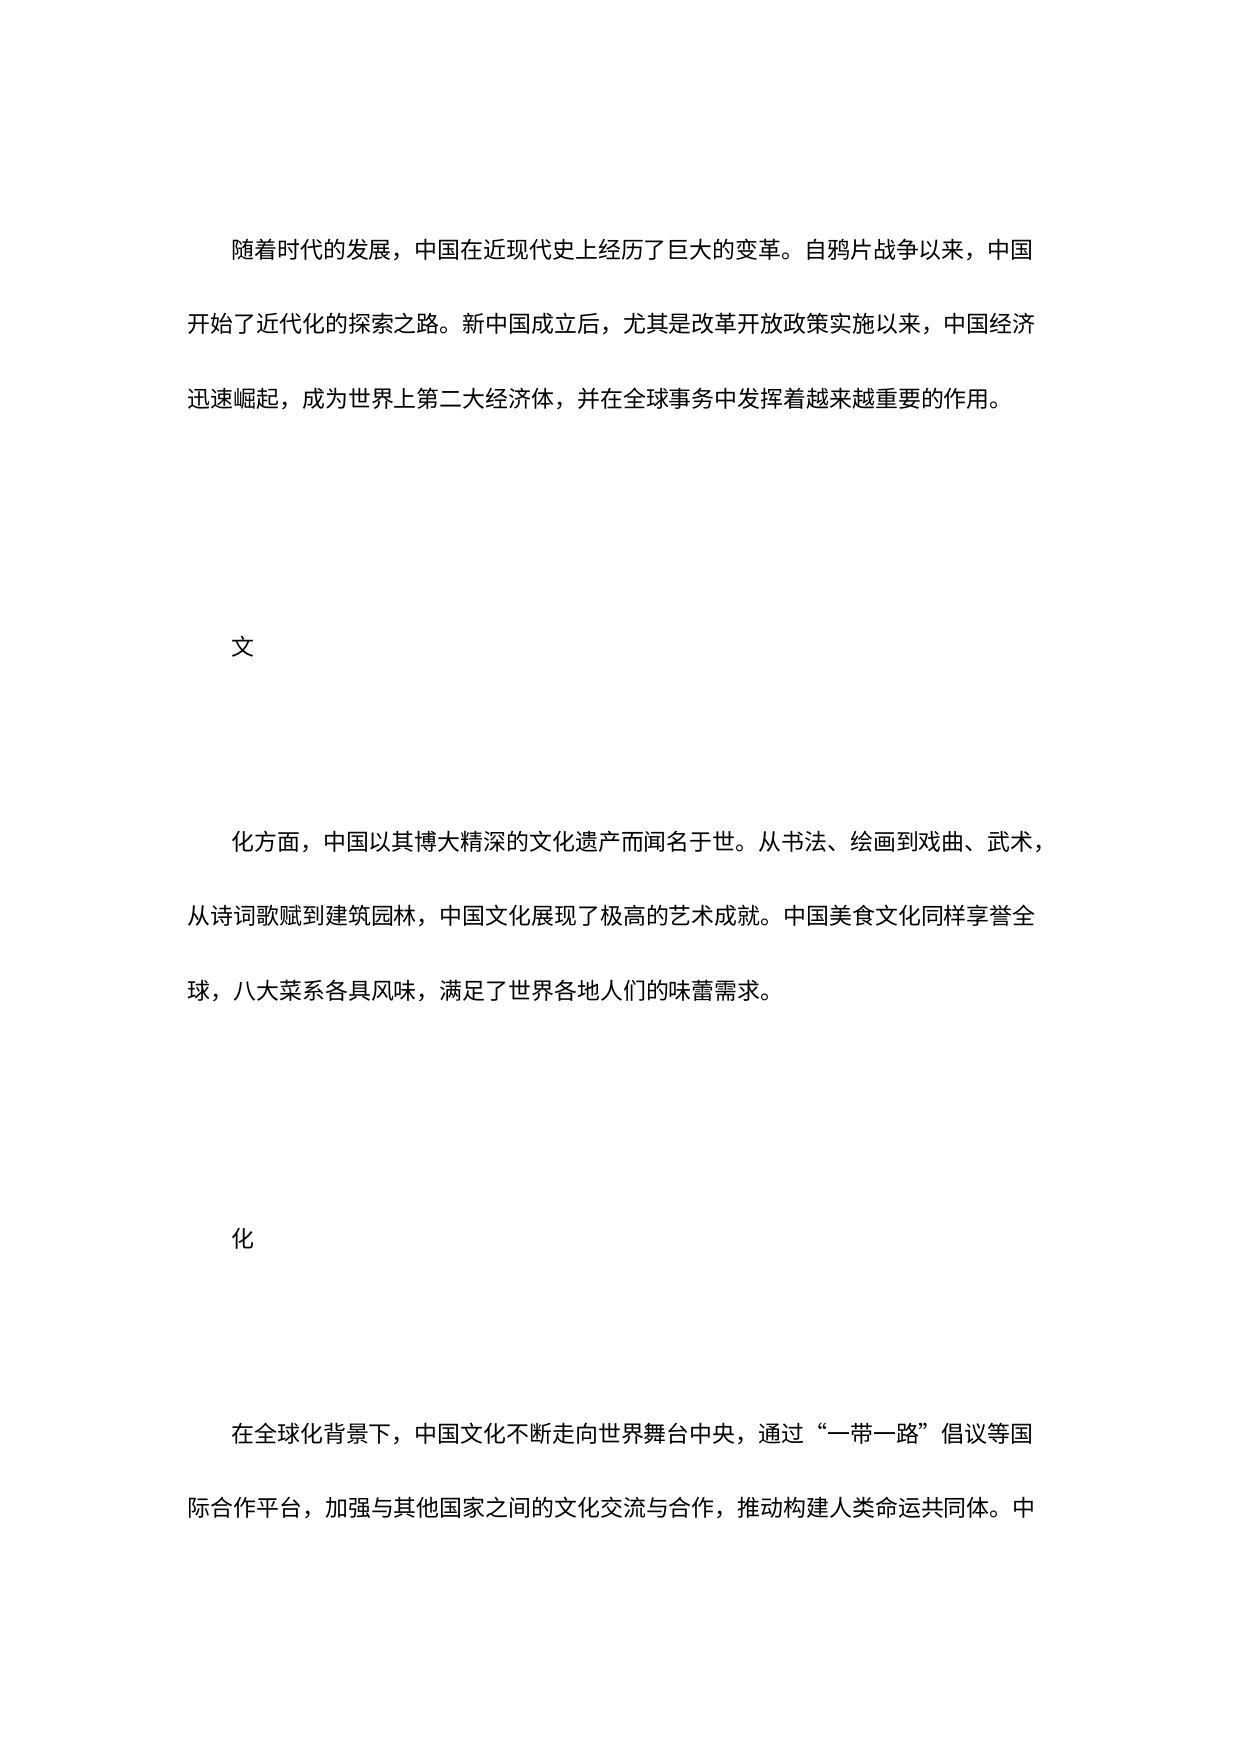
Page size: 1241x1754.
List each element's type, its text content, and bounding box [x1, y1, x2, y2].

text 随着时代的发展，中国在近现代史上经历了巨大的变革。自鸦片战争以来，中国开始了近代化的探索之路。新中国成立后，尤其是改革开放政策实施以来，中国经济迅速崛起，成为世界上第二大经济体，并在全球事务中发挥着越来越重要的作用。 [187, 216, 1053, 430]
text 化方面，中国以其博大精深的文化遗产而闻名于世。从书法、绘画到戏曲、武术，从诗词歌赋到建筑园林，中国文化展现了极高的艺术成就。中国美食文化同样享誉全球，八大菜系各具风味，满足了世界各地人们的味蕾需求。 [187, 808, 1053, 1022]
text 化 [187, 1205, 1053, 1270]
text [187, 1399, 1053, 1539]
text 文 [187, 613, 1053, 678]
